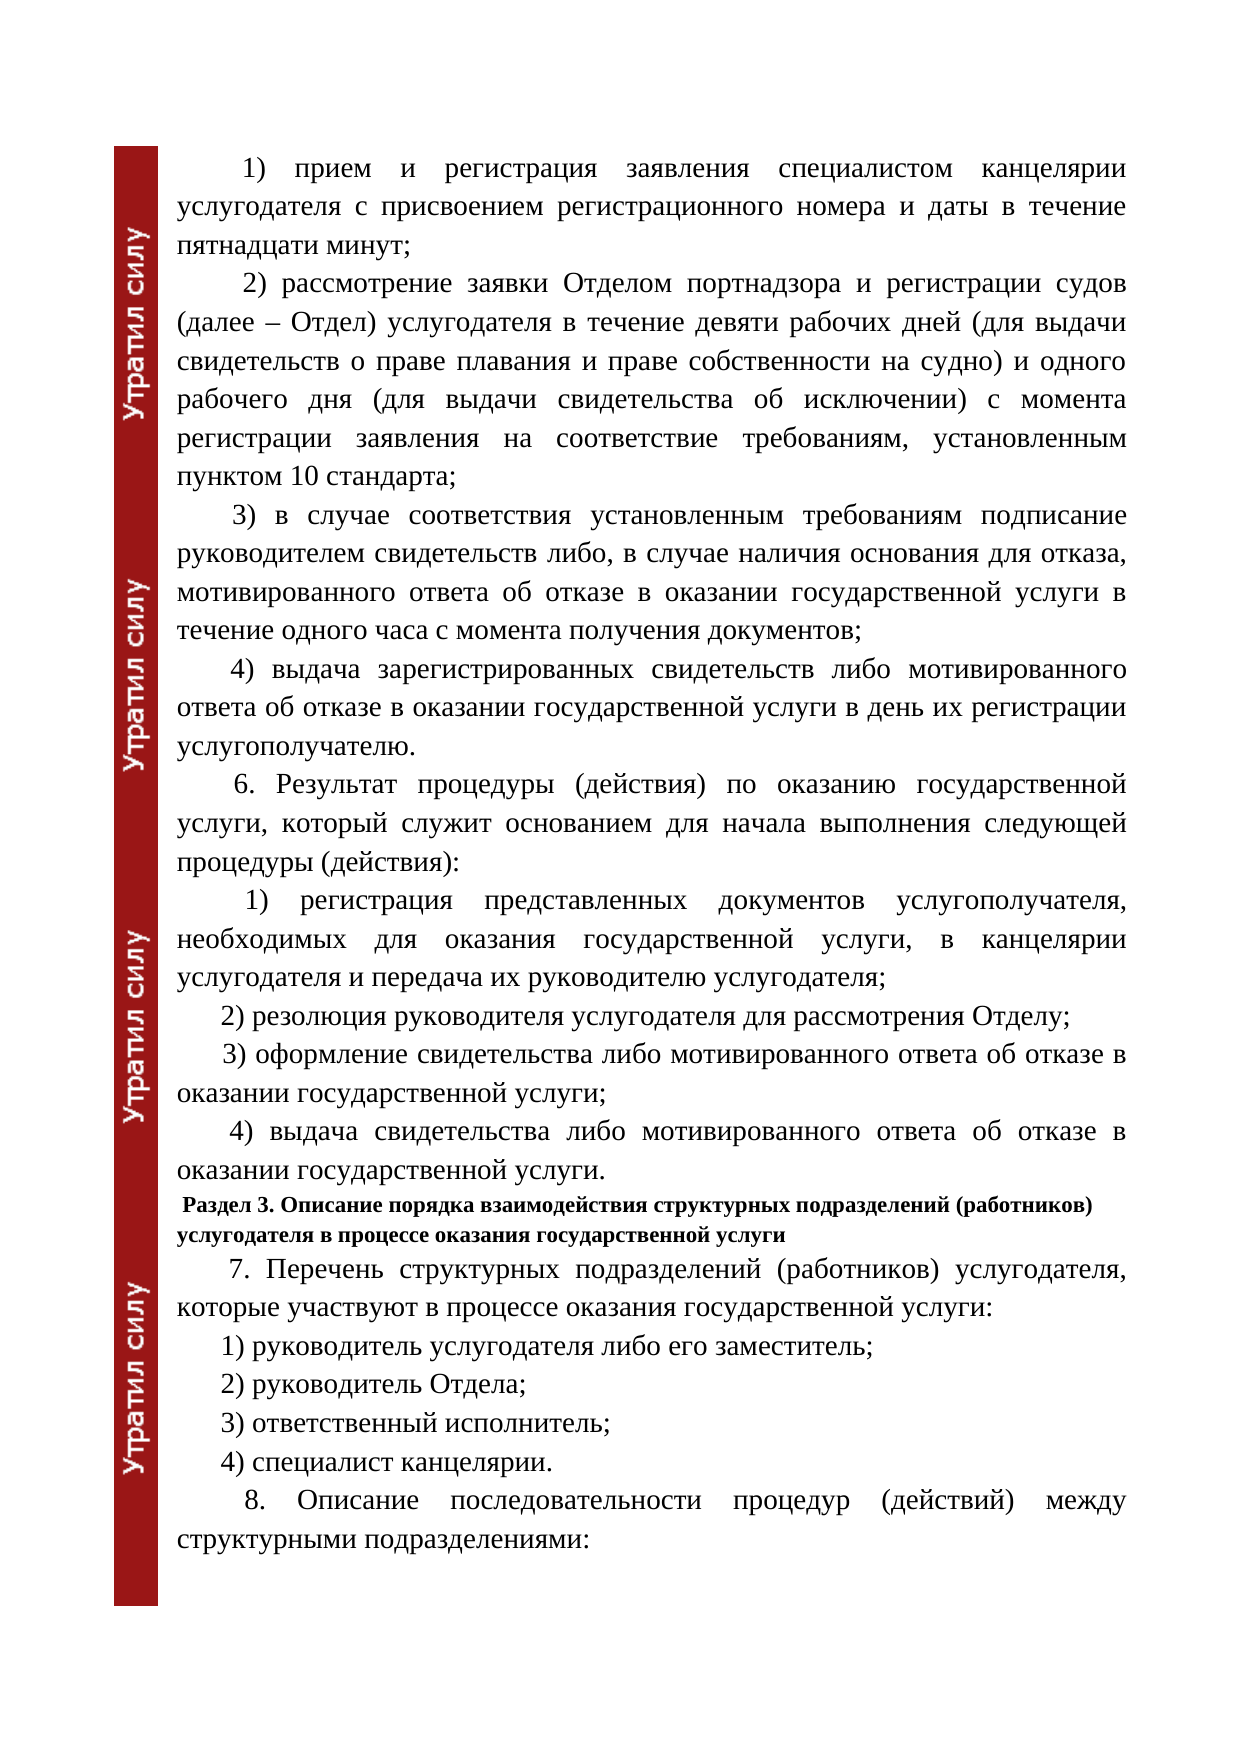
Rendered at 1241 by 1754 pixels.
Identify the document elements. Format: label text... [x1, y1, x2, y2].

picture [114, 1323, 158, 1328]
text 1) прием и регистрация заявления специалистом канцелярии услугодателя с присвоением регистрационного номера и даты в течение пятнадцати минут; [112, 150, 1128, 261]
text 3) в случае соответствия установленным требованиям подписание руководителем свидетельств либо, в случае наличия основания для отказа, мотивированного ответа об отказе в оказании государственной услуги в течение одного часа с момента получения документов; [112, 497, 1128, 646]
text 7. Перечень структурных подразделений (работников) услугодателя, которые участвуют в процессе оказания государственной услуги: [112, 1251, 1128, 1323]
text 2) резолюция руководителя услугодателя для рассмотрения Отделу; [112, 998, 1128, 1031]
picture [114, 1362, 158, 1367]
picture [114, 646, 158, 651]
picture [114, 146, 158, 150]
picture [114, 492, 158, 497]
text 8. Описание последовательности процедур (действий) между структурными подразделениями: [112, 1482, 1128, 1554]
picture [114, 1031, 158, 1036]
picture [114, 877, 158, 882]
text 4) специалист канцелярии. [112, 1444, 1128, 1477]
text 1) руководитель услугодателя либо его заместитель; [112, 1328, 1128, 1362]
picture [114, 1439, 158, 1444]
text 3) оформление свидетельства либо мотивированного ответа об отказе в оказании государственной услуги; [112, 1036, 1128, 1108]
picture [114, 1247, 158, 1251]
text 6. Результат процедуры (действия) по оказанию государственной услуги, который служит основанием для начала выполнения следующей процедуры (действия): [112, 767, 1128, 877]
text 2) рассмотрение заявки Отделом портнадзора и регистрации судов (далее – Отдел) услугодателя в течение девяти рабочих дней (для выдачи свидетельств о праве плавания и праве собственности на судно) и одного рабочего дня (для выдачи свидетельства об исключении) с момента регистрации заявления на соответствие требованиям, установленным пунктом 10 стандарта; [112, 266, 1128, 492]
picture [114, 762, 158, 767]
text 4) выдача зарегистрированных свидетельств либо мотивированного ответа об отказе в оказании государственной услуги в день их регистрации услугополучателю. [112, 651, 1128, 762]
text 3) ответственный исполнитель; [112, 1405, 1128, 1439]
text 4) выдача свидетельства либо мотивированного ответа об отказе в оказании государственной услуги. [112, 1113, 1128, 1186]
picture [114, 1477, 158, 1482]
text 1) регистрация представленных документов услугополучателя, необходимых для оказания государственной услуги, в канцелярии услугодателя и передача их руководителю услугодателя; [112, 882, 1128, 993]
text 2) руководитель Отдела; [112, 1367, 1128, 1400]
picture [114, 1554, 158, 1606]
picture [114, 1186, 158, 1191]
text Раздел 3. Описание порядка взаимодействия структурных подразделений (работников) услугодателя в процессе оказания государственной услуги [112, 1191, 1128, 1247]
picture [114, 1108, 158, 1113]
picture [114, 261, 158, 266]
picture [114, 1400, 158, 1405]
picture [114, 993, 158, 998]
